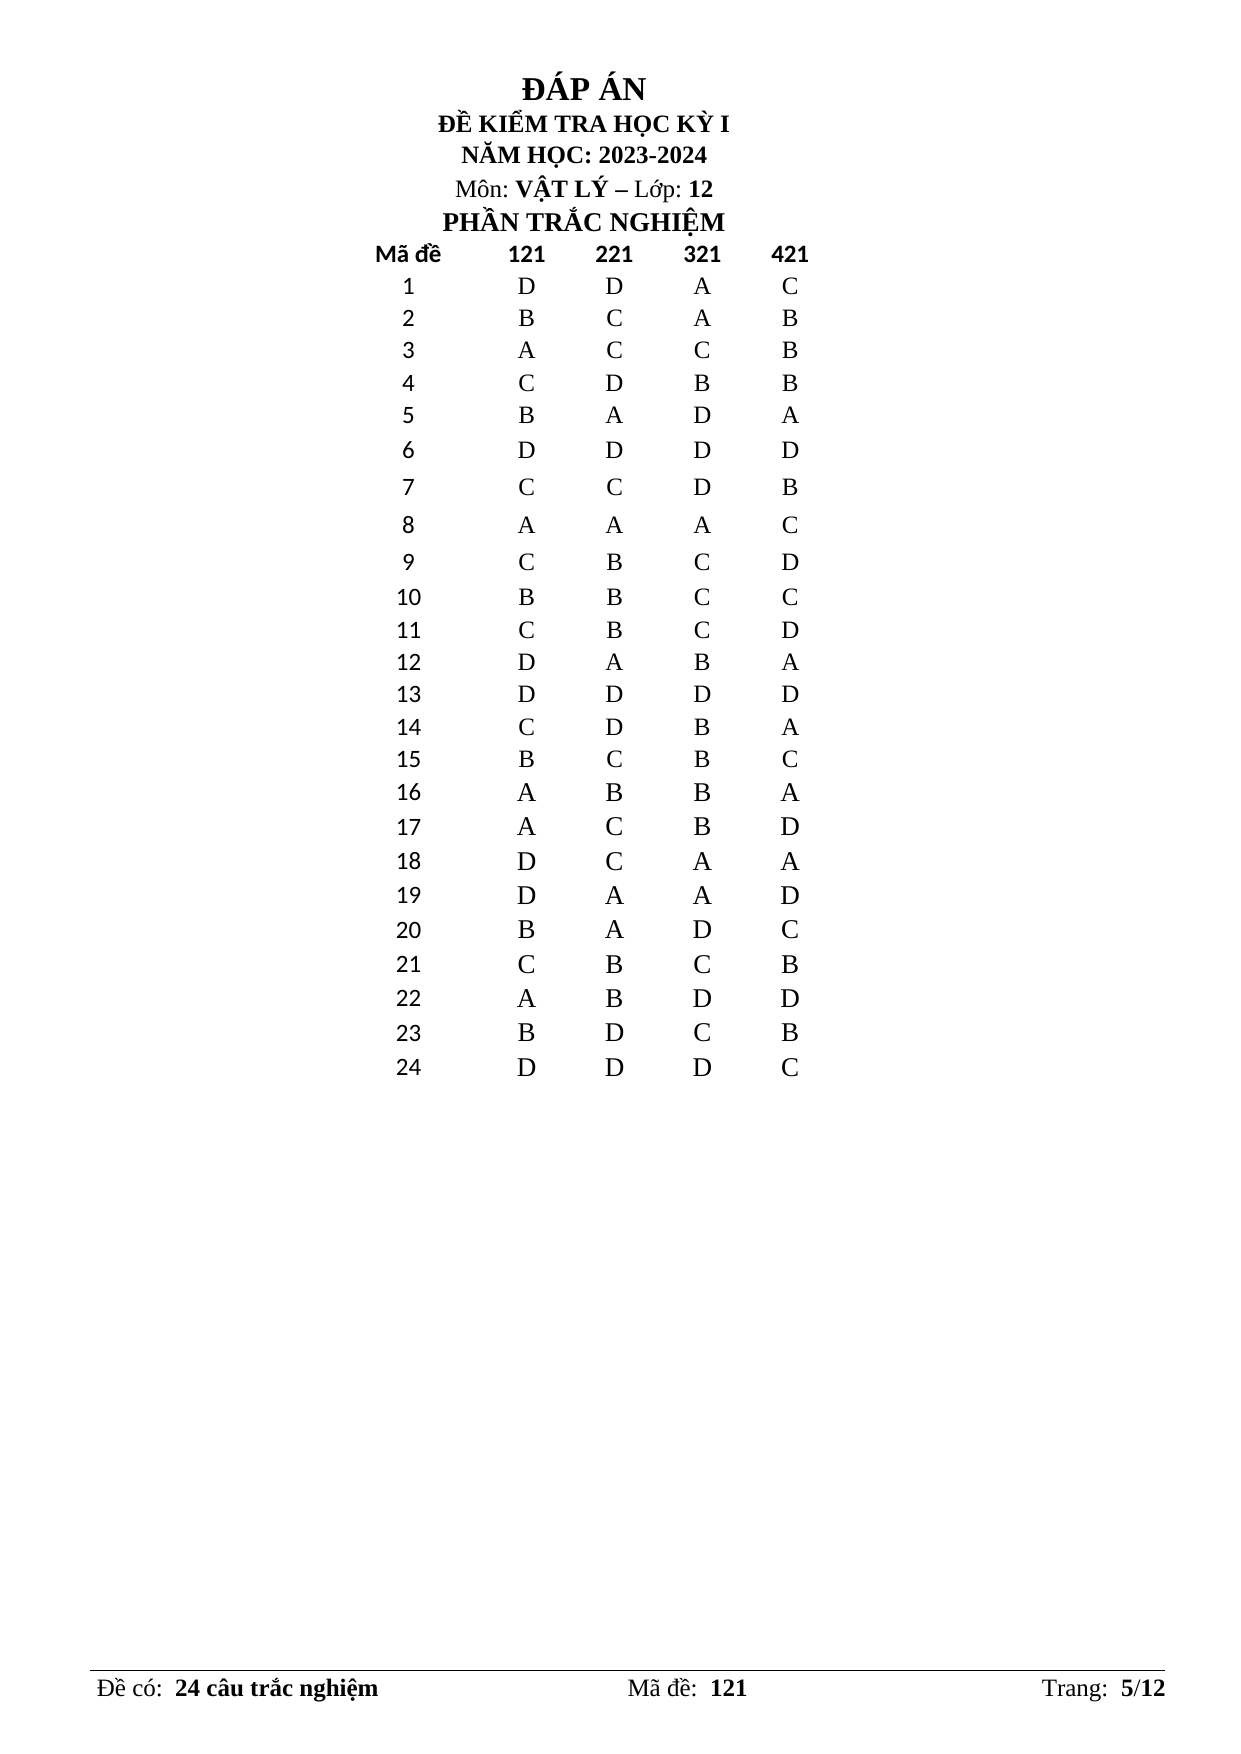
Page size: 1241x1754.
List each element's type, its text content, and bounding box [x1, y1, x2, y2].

table_cell C [746, 269, 834, 301]
table_cell C [483, 543, 570, 581]
table_cell 9 [334, 543, 482, 581]
table_cell C [570, 334, 658, 366]
table_cell D [746, 678, 834, 710]
table_cell D [658, 912, 746, 946]
table_cell 221 [570, 237, 658, 269]
table_cell 421 [746, 237, 834, 269]
table_cell 19 [334, 878, 482, 912]
table_cell A [658, 878, 746, 912]
table_cell D [570, 1049, 658, 1084]
table_cell A [746, 645, 834, 677]
table_cell B [658, 809, 746, 843]
table_cell C [746, 506, 834, 543]
table_cell C [658, 946, 746, 981]
table_cell 10 [334, 581, 482, 613]
table_cell A [746, 398, 834, 431]
table_cell C [658, 613, 746, 645]
table_cell C [570, 468, 658, 506]
table_cell B [746, 366, 834, 398]
table_cell D [483, 645, 570, 677]
table_cell 121 [483, 237, 570, 269]
table_cell D [483, 843, 570, 877]
table_cell 5 [334, 398, 482, 431]
table_cell D [483, 431, 570, 468]
table_cell D [570, 269, 658, 301]
table_cell B [570, 581, 658, 613]
table_cell C [746, 912, 834, 946]
table_cell 18 [334, 843, 482, 877]
table_cell D [570, 366, 658, 398]
table_cell C [658, 581, 746, 613]
table_cell A [483, 334, 570, 366]
table_cell 15 [334, 742, 482, 774]
table_cell D [658, 431, 746, 468]
table_cell B [483, 1015, 570, 1049]
table_cell 2 [334, 301, 482, 334]
table_cell C [483, 468, 570, 506]
table_cell 6 [334, 431, 482, 468]
table_cell C [570, 301, 658, 334]
table_cell D [483, 878, 570, 912]
table_cell A [746, 774, 834, 809]
table_cell D [746, 543, 834, 581]
table_cell D [483, 269, 570, 301]
table_cell A [570, 912, 658, 946]
table_cell 23 [334, 1015, 482, 1049]
table_cell D [658, 468, 746, 506]
table_cell A [483, 506, 570, 543]
table_cell PHẦN TRẮC NGHIỆM [334, 203, 834, 237]
table_cell 4 [334, 366, 482, 398]
table_cell B [483, 398, 570, 431]
table_cell D [658, 678, 746, 710]
table_cell B [746, 301, 834, 334]
table_cell D [746, 809, 834, 843]
table_cell 16 [334, 774, 482, 809]
table_cell 321 [658, 237, 746, 269]
table_cell B [570, 613, 658, 645]
table_cell 24 [334, 1049, 482, 1084]
table_cell A [483, 774, 570, 809]
table_cell D [570, 431, 658, 468]
table_cell B [483, 912, 570, 946]
table_cell C [570, 843, 658, 877]
table_cell B [746, 946, 834, 981]
table_cell C [658, 1015, 746, 1049]
table_cell D [658, 398, 746, 431]
table_cell B [570, 946, 658, 981]
table_header ĐÁP ÁN [334, 66, 834, 108]
table_cell A [746, 843, 834, 877]
table_cell Môn: VẬT LÝ – Lớp: 12 [334, 170, 834, 202]
table_cell D [746, 878, 834, 912]
table_cell B [483, 742, 570, 774]
table_cell A [570, 878, 658, 912]
table_cell 20 [334, 912, 482, 946]
table_cell D [570, 710, 658, 742]
table_cell D [570, 1015, 658, 1049]
table_cell A [570, 645, 658, 677]
table_cell 14 [334, 710, 482, 742]
table_cell C [570, 742, 658, 774]
table_cell A [570, 398, 658, 431]
table_cell B [658, 710, 746, 742]
table_cell B [658, 774, 746, 809]
table_cell ĐỀ KIỂM TRA HỌC KỲ I [334, 108, 834, 139]
table_cell Mã đề [334, 237, 482, 269]
table_cell C [746, 581, 834, 613]
table_cell B [658, 366, 746, 398]
table_cell A [658, 506, 746, 543]
table_cell A [483, 981, 570, 1015]
table_cell C [746, 1049, 834, 1084]
table_cell D [746, 613, 834, 645]
table_cell D [746, 431, 834, 468]
table_cell C [483, 710, 570, 742]
table_cell C [483, 366, 570, 398]
table_cell D [483, 1049, 570, 1084]
table_cell C [483, 946, 570, 981]
table_cell B [658, 645, 746, 677]
table_cell 22 [334, 981, 482, 1015]
table_cell C [658, 334, 746, 366]
table_cell 21 [334, 946, 482, 981]
table_cell 12 [334, 645, 482, 677]
table_cell A [658, 843, 746, 877]
table_cell A [658, 269, 746, 301]
table_cell D [570, 678, 658, 710]
table_cell D [658, 981, 746, 1015]
table_cell 8 [334, 506, 482, 543]
table_cell D [746, 981, 834, 1015]
table_cell 7 [334, 468, 482, 506]
table_cell B [570, 774, 658, 809]
table_cell NĂM HỌC: 2023-2024 [334, 139, 834, 170]
table_cell B [483, 301, 570, 334]
table_cell A [746, 710, 834, 742]
table_cell A [483, 809, 570, 843]
table_cell B [746, 468, 834, 506]
table_cell B [658, 742, 746, 774]
table_cell B [483, 581, 570, 613]
table_cell A [658, 301, 746, 334]
table_cell 13 [334, 678, 482, 710]
table_cell D [483, 678, 570, 710]
table_cell C [570, 809, 658, 843]
table_cell 17 [334, 809, 482, 843]
table_cell C [658, 543, 746, 581]
table_cell B [570, 981, 658, 1015]
table_cell C [746, 742, 834, 774]
table_cell B [746, 334, 834, 366]
table_cell A [570, 506, 658, 543]
table_cell B [570, 543, 658, 581]
table_cell 3 [334, 334, 482, 366]
table_cell D [658, 1049, 746, 1084]
table_cell B [746, 1015, 834, 1049]
table_cell 1 [334, 269, 482, 301]
table_cell 11 [334, 613, 482, 645]
table_cell C [483, 613, 570, 645]
